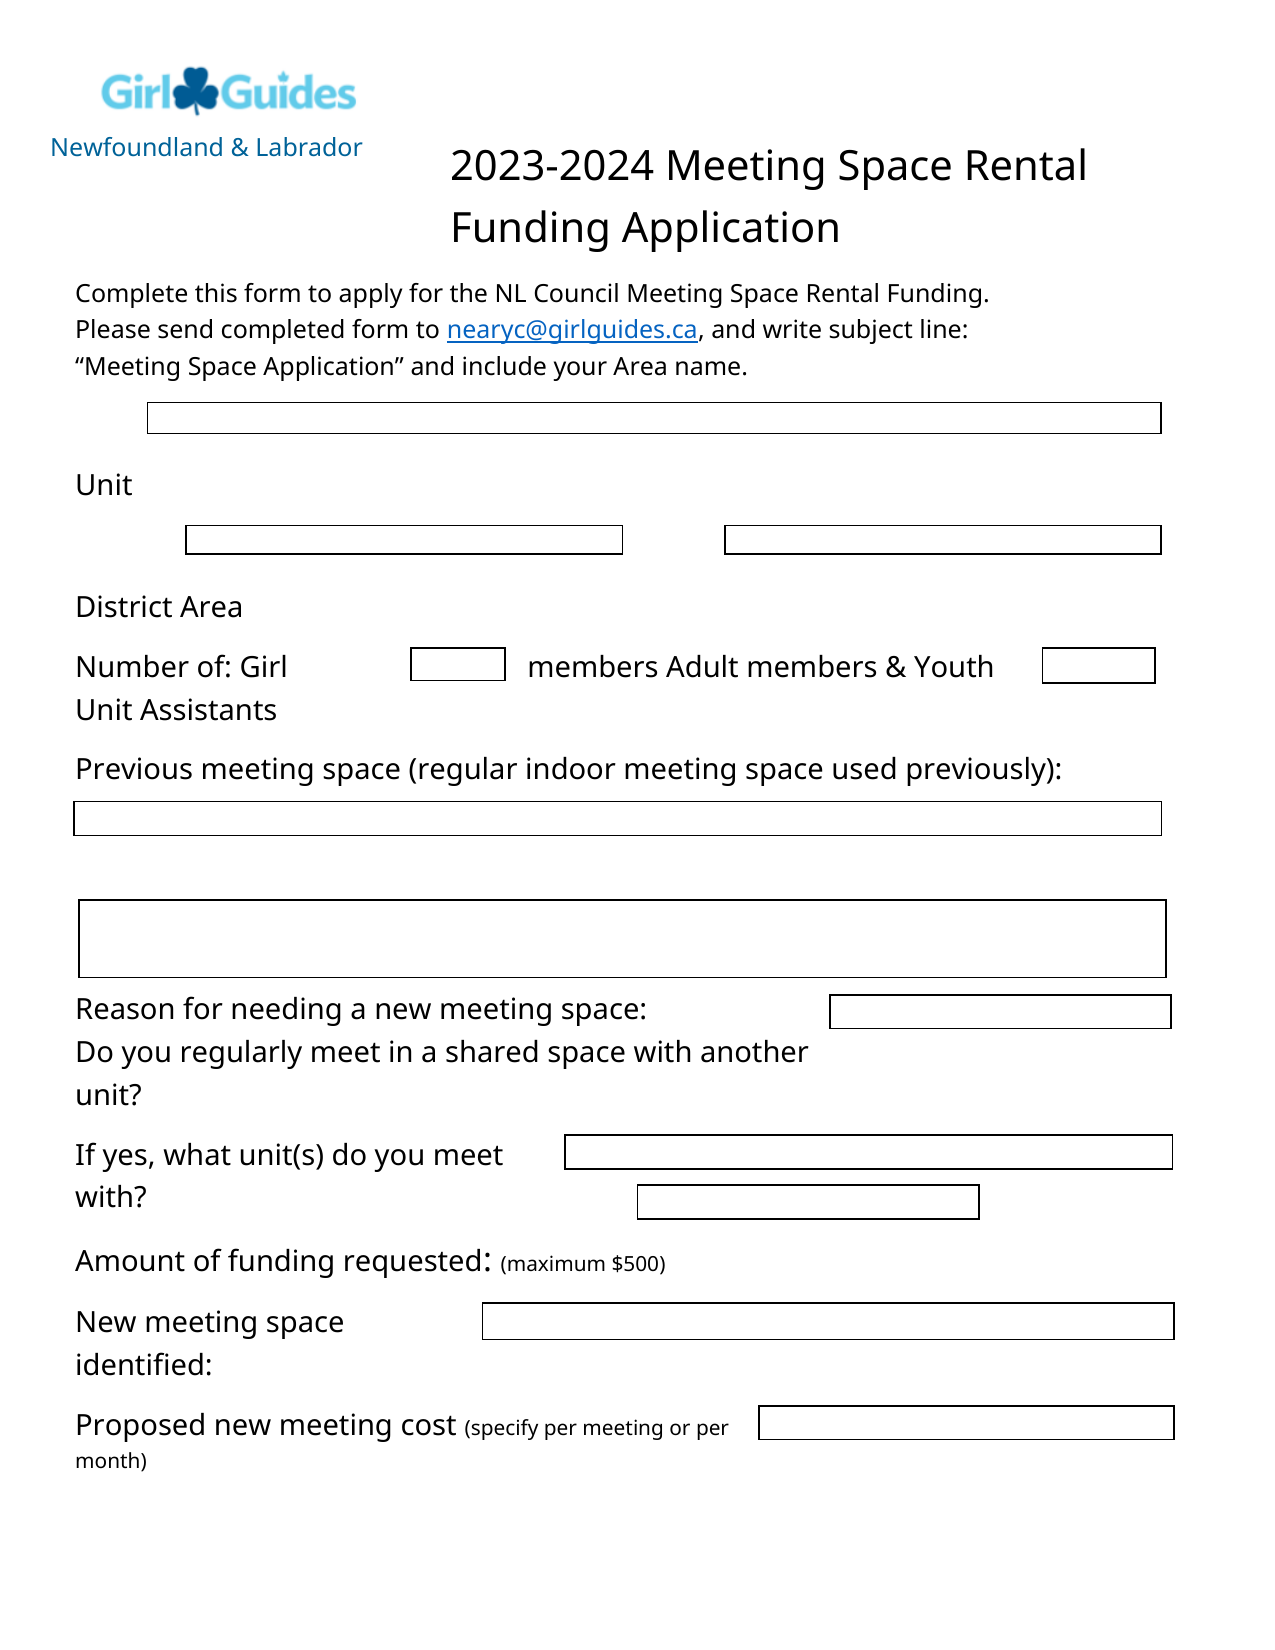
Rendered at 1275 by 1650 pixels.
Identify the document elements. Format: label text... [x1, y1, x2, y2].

text Complete this form to apply for the NL Council Meeting Space Rental Funding. Please send completed form to nearyc@girlguides.ca, and write subject line: “Meeting Space Application” and include your Area name. [75, 275, 1200, 383]
text Proposed new meeting cost (specify per meeting or per month) [75, 1404, 1200, 1474]
text If yes, what unit(s) do you meet with? [75, 1134, 1200, 1216]
text 2023-2024 Meeting Space Rental Funding Application [450, 75, 1200, 254]
picture [80, 51, 374, 127]
text Reason for needing a new meeting space: Do you regularly meet in a shared space with another unit? [75, 808, 1200, 1114]
text Previous meeting space (regular indoor meeting space used previously): [75, 748, 1200, 788]
text New meeting space identified: [75, 1302, 1200, 1384]
text District Area [75, 524, 1200, 626]
text Number of: Girl members Adult members & Youth Unit Assistants [75, 646, 1200, 729]
text Unit [75, 402, 1200, 504]
text Amount of funding requested: (maximum $500) [75, 1236, 1200, 1281]
